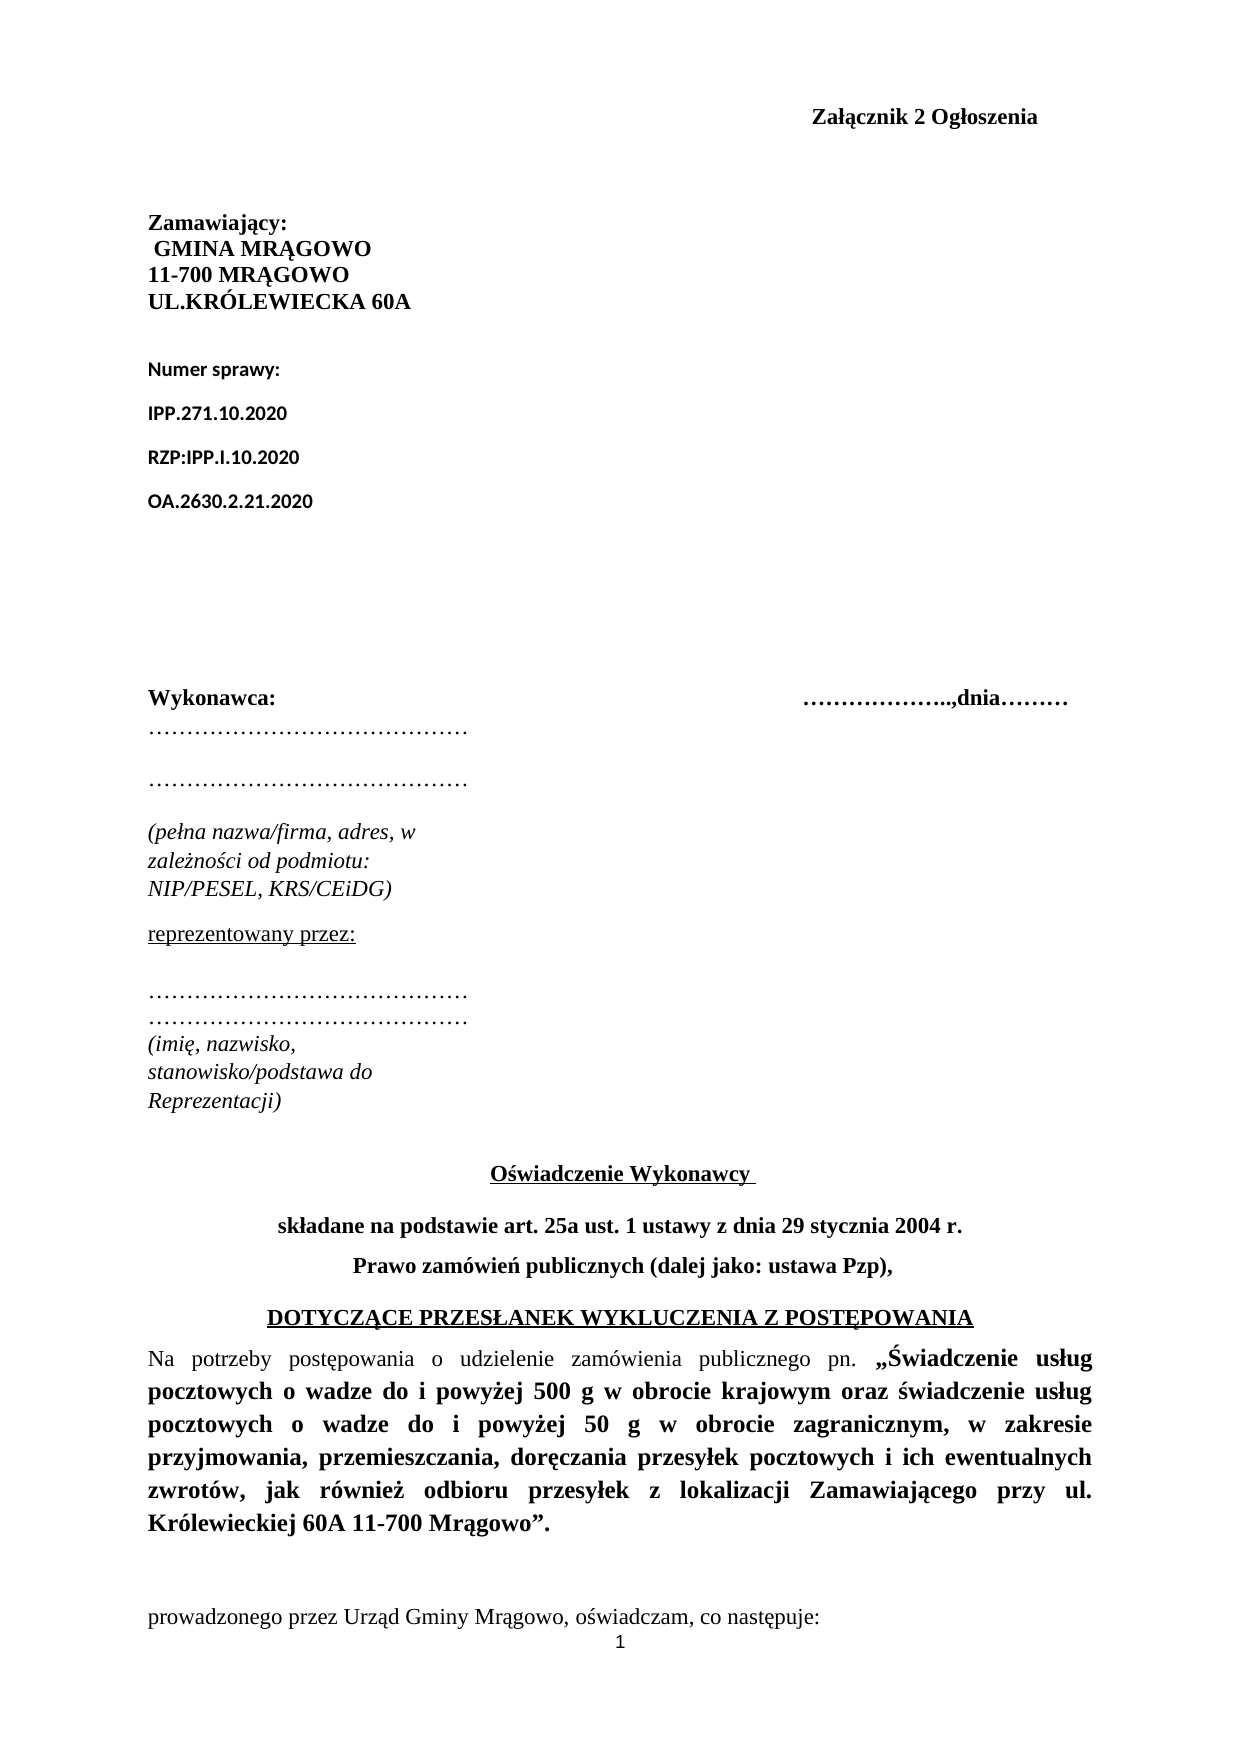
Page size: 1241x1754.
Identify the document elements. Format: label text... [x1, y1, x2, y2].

text RZP:IPP.I.10.2020 [148, 444, 1093, 470]
text reprezentowany przez: [148, 920, 1093, 947]
text GMINA MRĄGOWO [148, 235, 1093, 262]
text Numer sprawy: [148, 356, 1093, 382]
text IPP.271.10.2020 [148, 400, 1093, 426]
text prowadzonego przez Urząd Gminy Mrągowo, oświadczam, co następuje: [148, 1603, 1093, 1629]
text Oświadczenie Wykonawcy [148, 1160, 1093, 1187]
text OA.2630.2.21.2020 [148, 488, 1093, 514]
text (imię, nazwisko, stanowisko/podstawa do Reprezentacji) [148, 1030, 472, 1113]
text Wykonawca: ………………..,dnia……… [148, 684, 1093, 711]
text ………………………………………………………………………… [148, 713, 472, 792]
text ………………………………………………………………………… [148, 977, 472, 1030]
text DOTYCZĄCE PRZESŁANEK WYKLUCZENIA Z POSTĘPOWANIA [148, 1304, 1093, 1330]
text (pełna nazwa/firma, adres, w zależności od podmiotu: NIP/PESEL, KRS/CEiDG) [148, 818, 472, 901]
text 11-700 MRĄGOWO [148, 262, 1093, 288]
text Zamawiający: [148, 209, 1093, 235]
text składane na podstawie art. 25a ust. 1 ustawy z dnia 29 stycznia 2004 r. [148, 1212, 1093, 1238]
text UL.KRÓLEWIECKA 60A [148, 288, 1093, 314]
text Prawo zamówień publicznych (dalej jako: ustawa Pzp), [148, 1252, 1093, 1278]
text Na potrzeby postępowania o udzielenie zamówienia publicznego pn. „Świadczenie usług pocztowych o wadze do i powyżej 500 g w obrocie krajowym oraz świadczenie usług pocztowych o wadze do i powyżej 50 g w obrocie zagranicznym, w zakresie przyjmowania, przemieszczania, doręczania przesyłek pocztowych i ich ewentualnych zwrotów, jak również odbioru przesyłek z lokalizacji Zamawiającego przy ul. Królewieckiej 60A 11-700 Mrągowo”. [148, 1343, 1093, 1537]
text Załącznik 2 Ogłoszenia [811, 103, 1093, 130]
